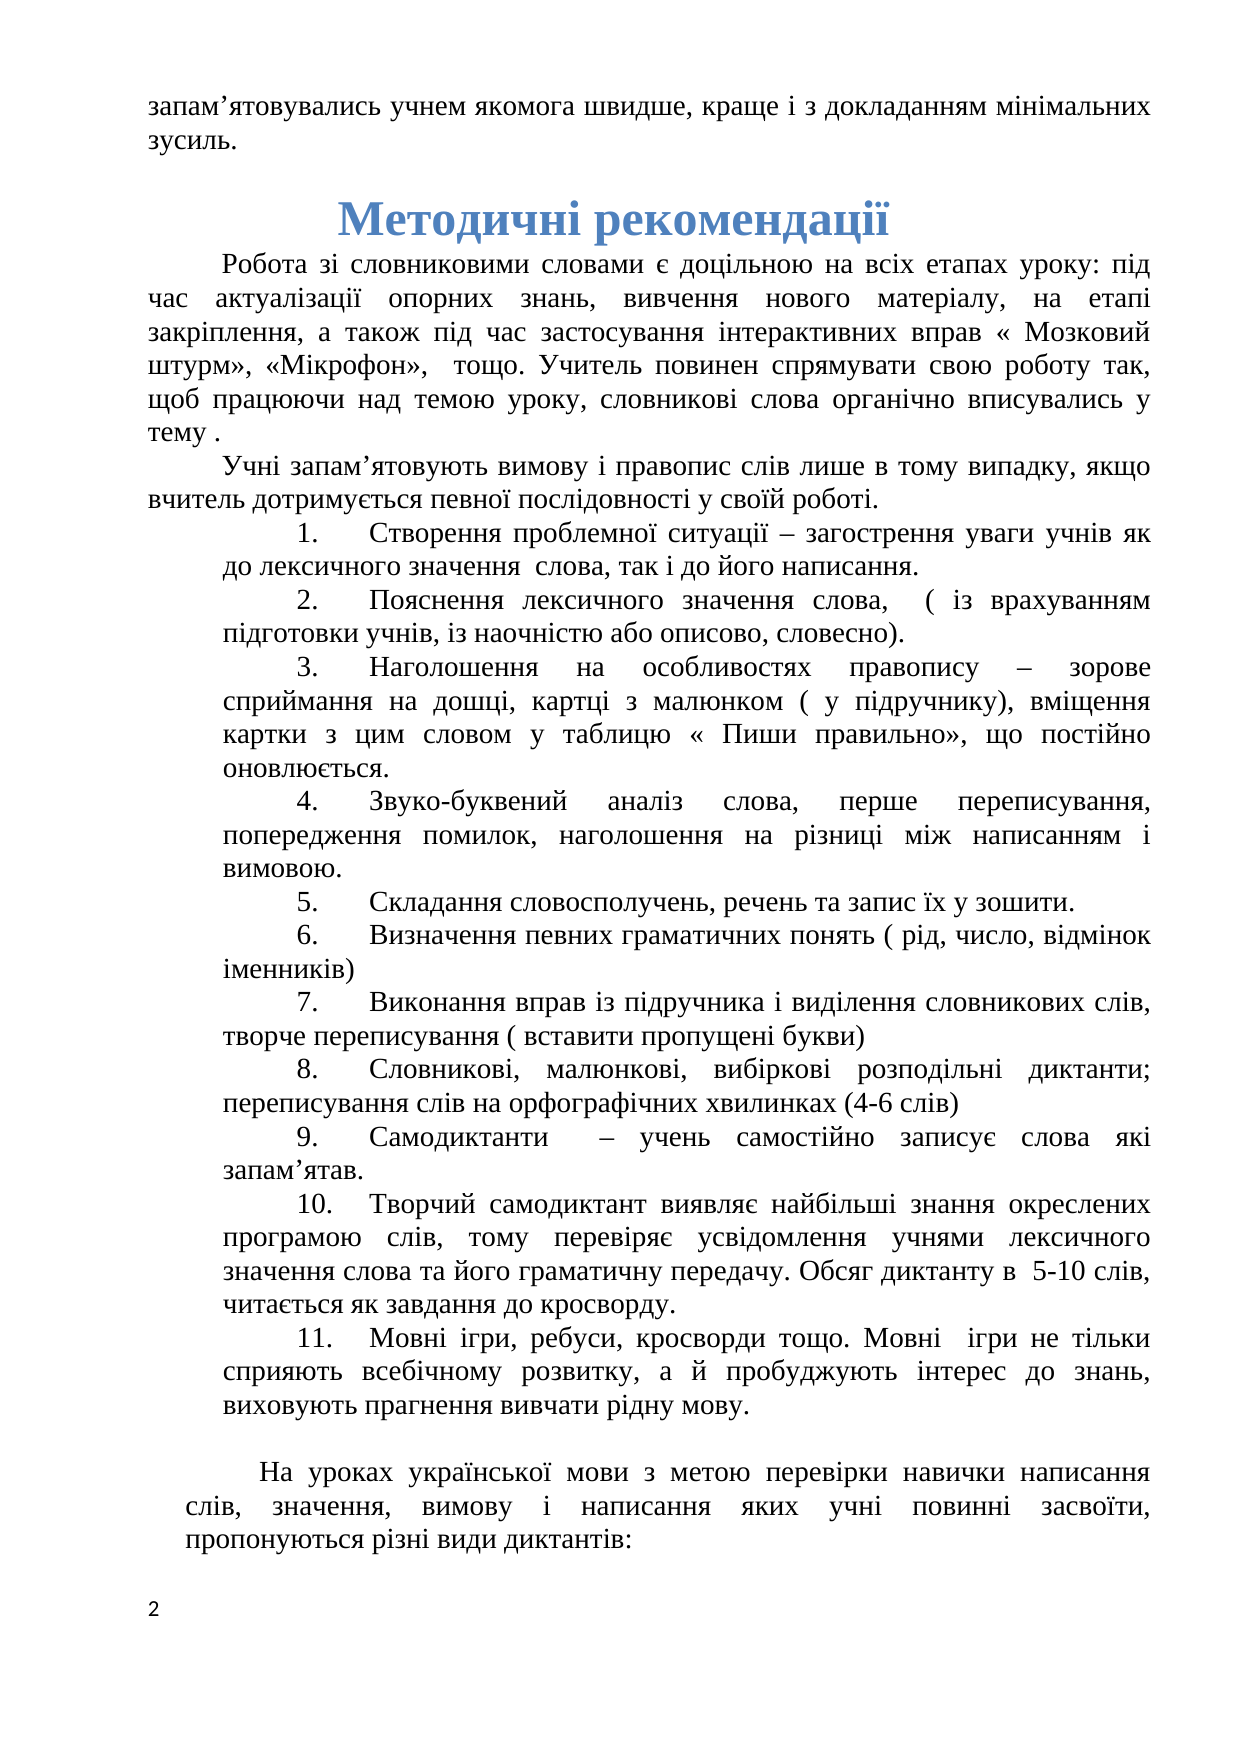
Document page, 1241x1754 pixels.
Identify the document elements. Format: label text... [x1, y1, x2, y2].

text Робота зі словниковими словами є доцільною на всіх етапах уроку: під час актуалізації опорних знань, вивчення нового матеріалу, на етапі закріплення, а також під час застосування інтерактивних вправ « Мозковий штурм», «Мікрофон», тощо. Учитель повинен спрямувати свою роботу так, щоб працюючи над темою уроку, словникові слова органічно вписувались у тему . [148, 247, 1152, 448]
list Пояснення лексичного значення слова, ( із врахуванням підготовки учнів, із наочністю або описово, словесно). [223, 582, 1152, 649]
list Словникові, малюнкові, вибіркові розподільні диктанти; переписування слів на орфографічних хвилинках (4-6 слів) [223, 1052, 1152, 1119]
list Визначення певних граматичних понять ( рід, число, відмінок іменників) [223, 917, 1152, 984]
list Виконання вправ із підручника і виділення словникових слів, творче переписування ( вставити пропущені букви) [223, 984, 1152, 1052]
text Методичні рекомендації [148, 189, 1152, 247]
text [148, 88, 1152, 156]
text На уроках української мови з метою перевірки навички написання слів, значення, вимову і написання яких учні повинні засвоїти, пропонуються різні види диктантів: [185, 1454, 1152, 1555]
list Самодиктанти – учень самостійно записує слова які запам’ятав. [223, 1119, 1152, 1186]
list Звуко-буквений аналіз слова, перше переписування, попередження помилок, наголошення на різниці між написанням і вимовою. [223, 783, 1152, 884]
list Наголошення на особливостях правопису – зорове сприймання на дошці, картці з малюнком ( у підручнику), вміщення картки з цим словом у таблицю « Пиши правильно», що постійно оновлюється. [223, 649, 1152, 783]
list Творчий самодиктант виявляє найбільші знання окреслених програмою слів, тому перевіряє усвідомлення учнями лексичного значення слова та його граматичну передачу. Обсяг диктанту в 5-10 слів, читається як завдання до кросворду. [223, 1186, 1152, 1320]
list Мовні ігри, ребуси, кросворди тощо. Мовні ігри не тільки сприяють всебічному розвитку, а й пробуджують інтерес до знань, виховують прагнення вивчати рідну мову. [223, 1320, 1152, 1421]
text Учні запам’ятовують вимову і правопис слів лише в тому випадку, якщо вчитель дотримується певної послідовності у своїй роботі. [148, 448, 1152, 515]
list Створення проблемної ситуації – загострення уваги учнів як до лексичного значення слова, так і до його написання. [223, 515, 1152, 582]
list Складання словосполучень, речень та запис їх у зошити. [223, 884, 1152, 917]
